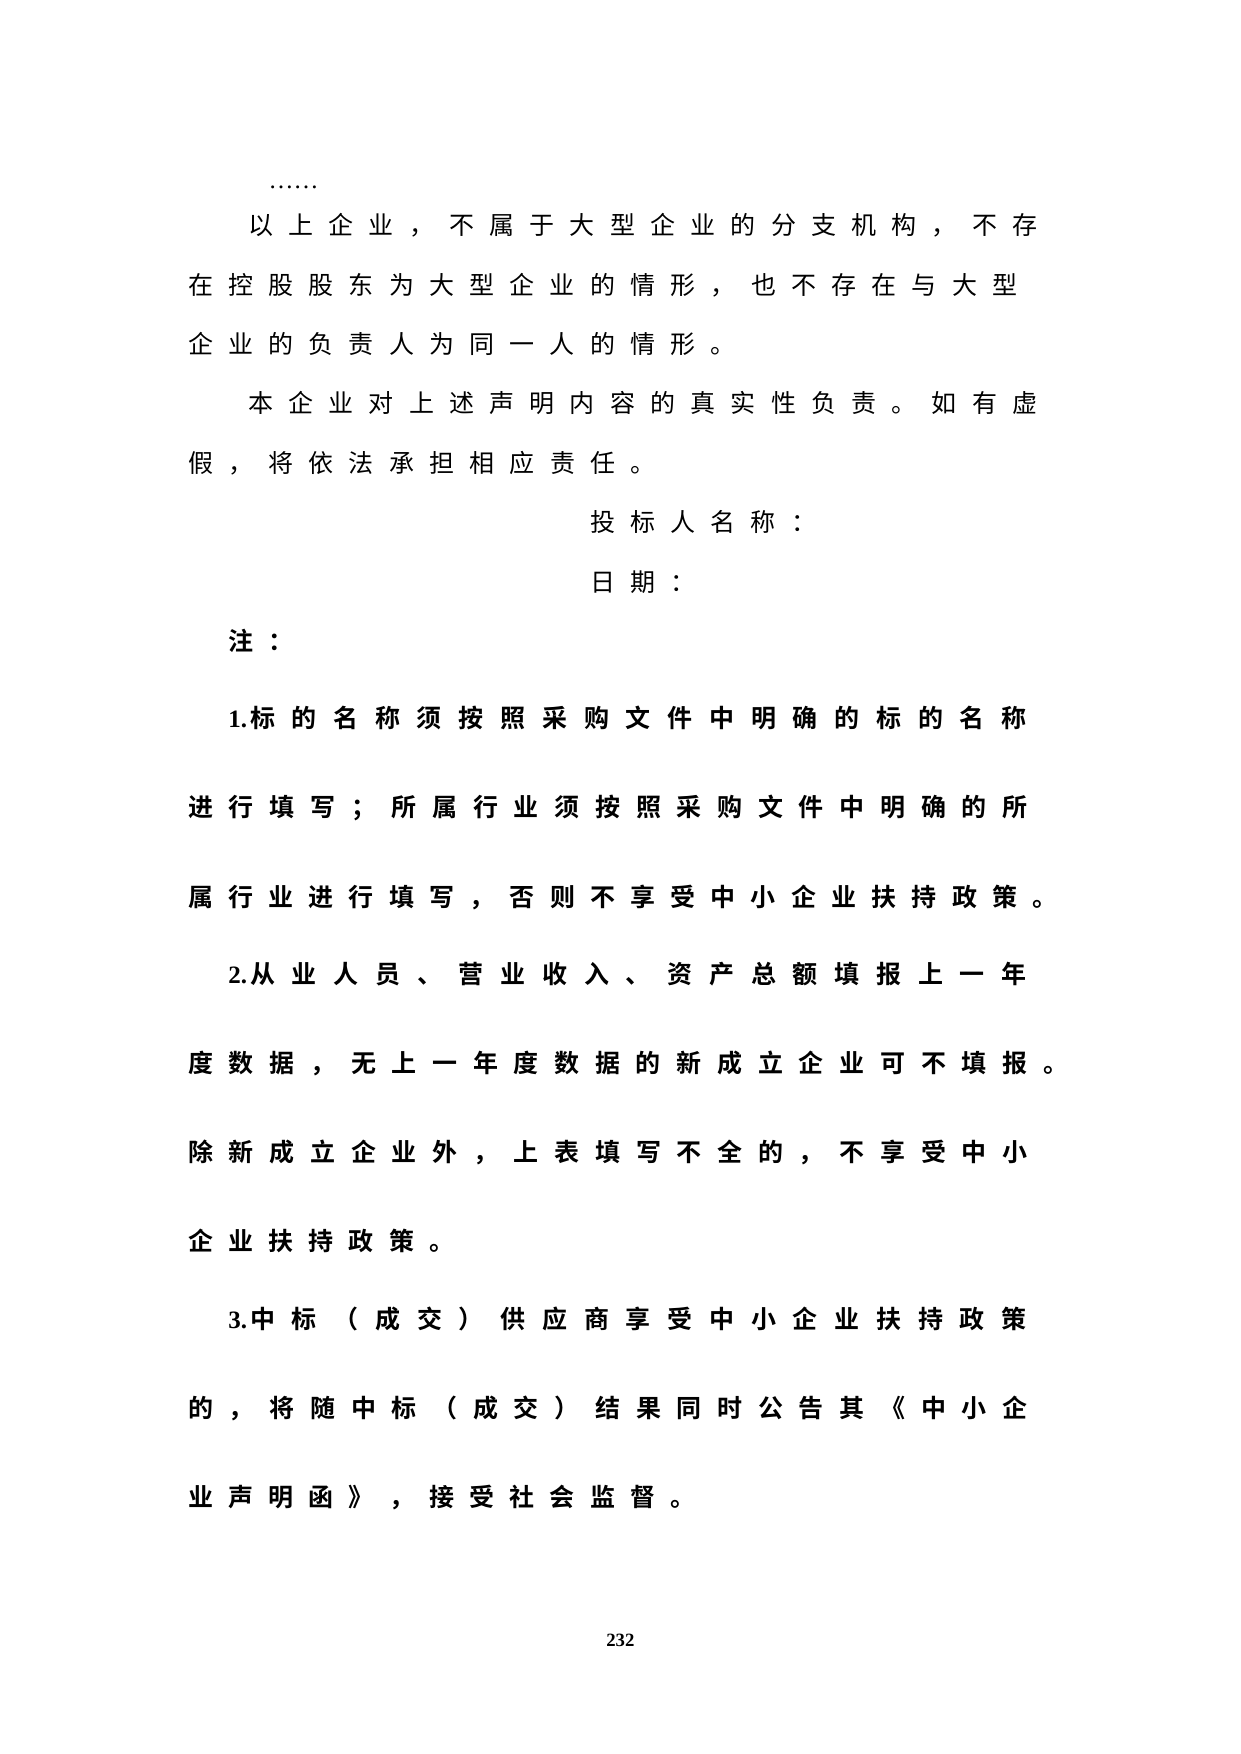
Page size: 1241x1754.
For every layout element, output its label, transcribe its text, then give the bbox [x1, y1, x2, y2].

text 以上企业，不属于大型企业的分支机构，不存在控股股东为大型企业的情形，也不存在与大型企业的负责人为同一人的情形。 [188, 194, 1052, 372]
text 注： [188, 610, 1043, 669]
text 1.标的名称须按照采购文件中明确的标的名称进行填写；所属行业须按照采购文件中明确的所属行业进行填写，否则不享受中小企业扶持政策。 [188, 687, 1043, 925]
text 日期： [588, 550, 1052, 610]
text 3.中标（成交）供应商享受中小企业扶持政策的，将随中标（成交）结果同时公告其《中小企业声明函》，接受社会监督。 [188, 1288, 1043, 1525]
text 投标人名称： [588, 491, 1052, 550]
text …… [254, 164, 1052, 194]
text 2.从业人员、营业收入、资产总额填报上一年度数据，无上一年度数据的新成立企业可不填报。除新成立企业外，上表填写不全的，不享受中小企业扶持政策。 [188, 943, 1043, 1269]
text 本企业对上述声明内容的真实性负责。如有虚假，将依法承担相应责任。 [188, 372, 1052, 491]
